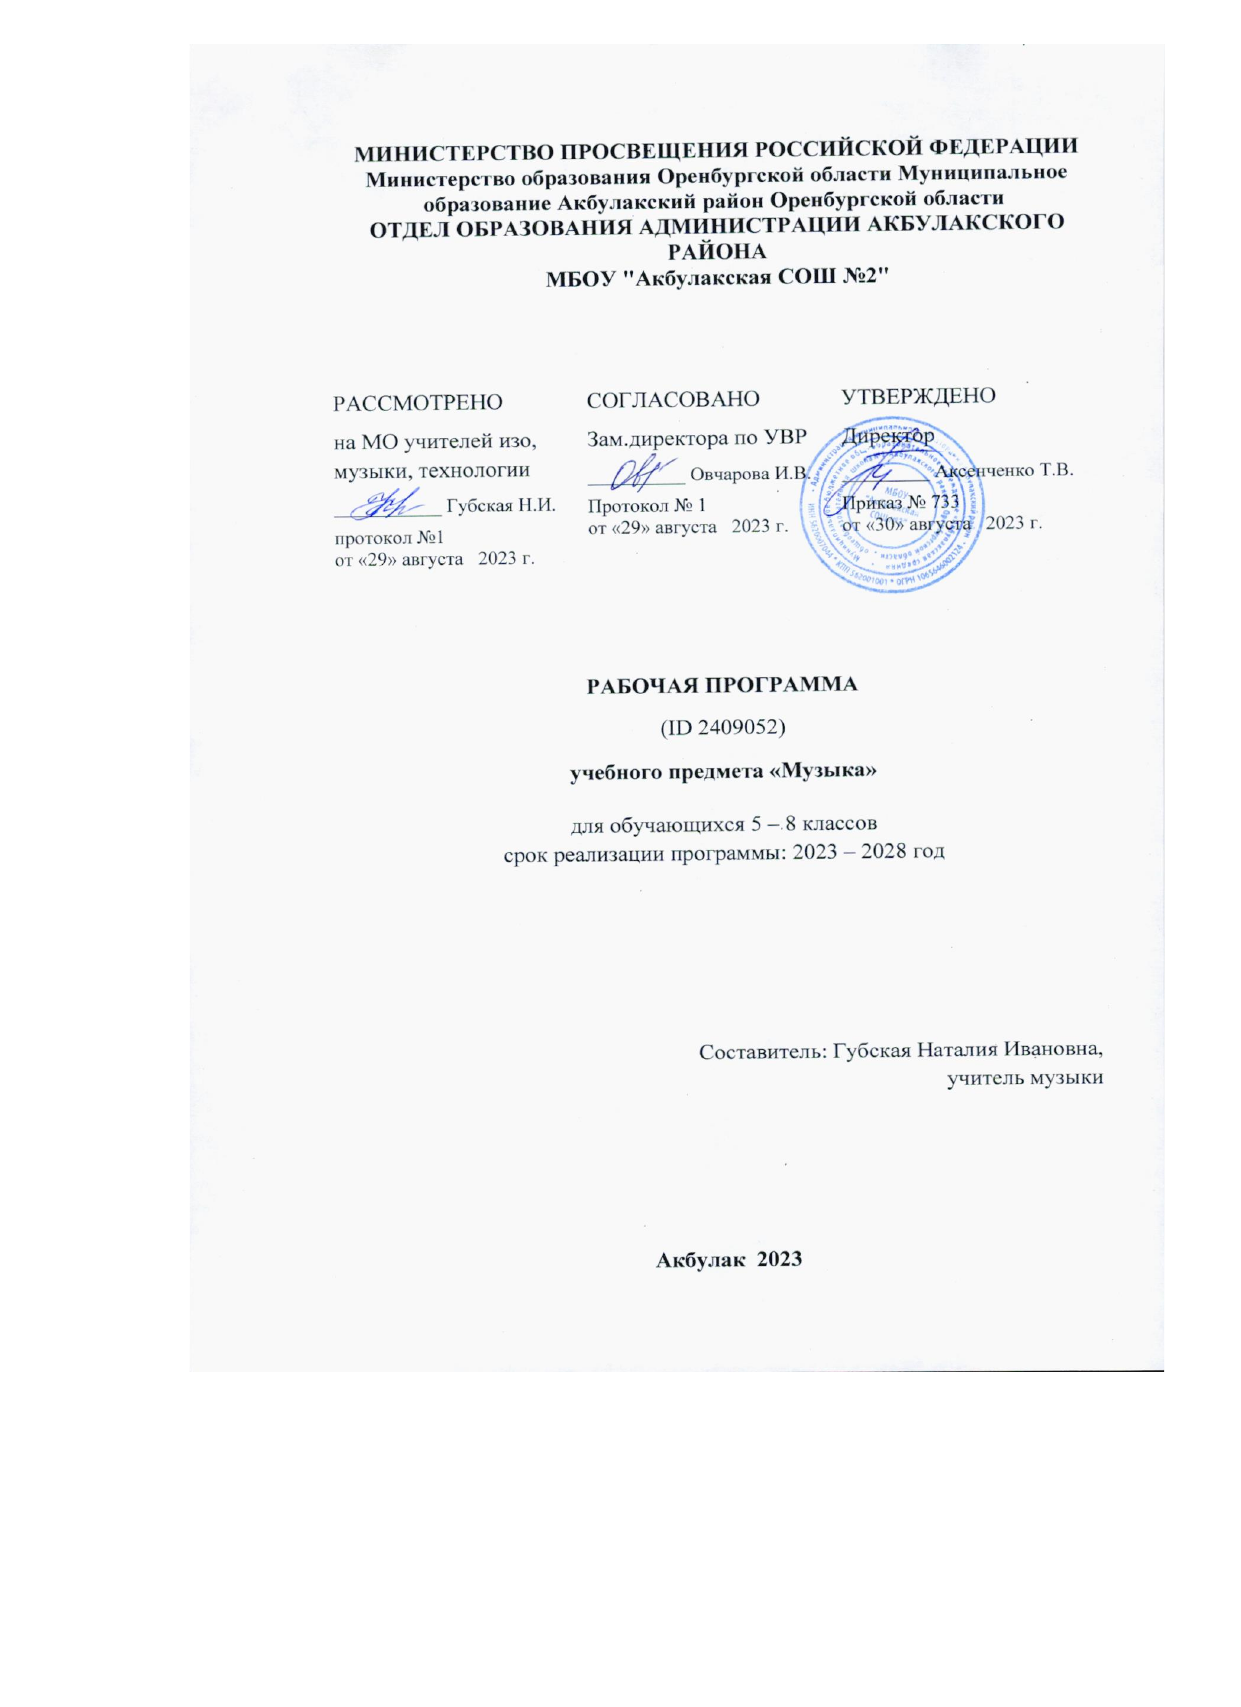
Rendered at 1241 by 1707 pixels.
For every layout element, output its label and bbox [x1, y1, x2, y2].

picture [189, 44, 1165, 1372]
